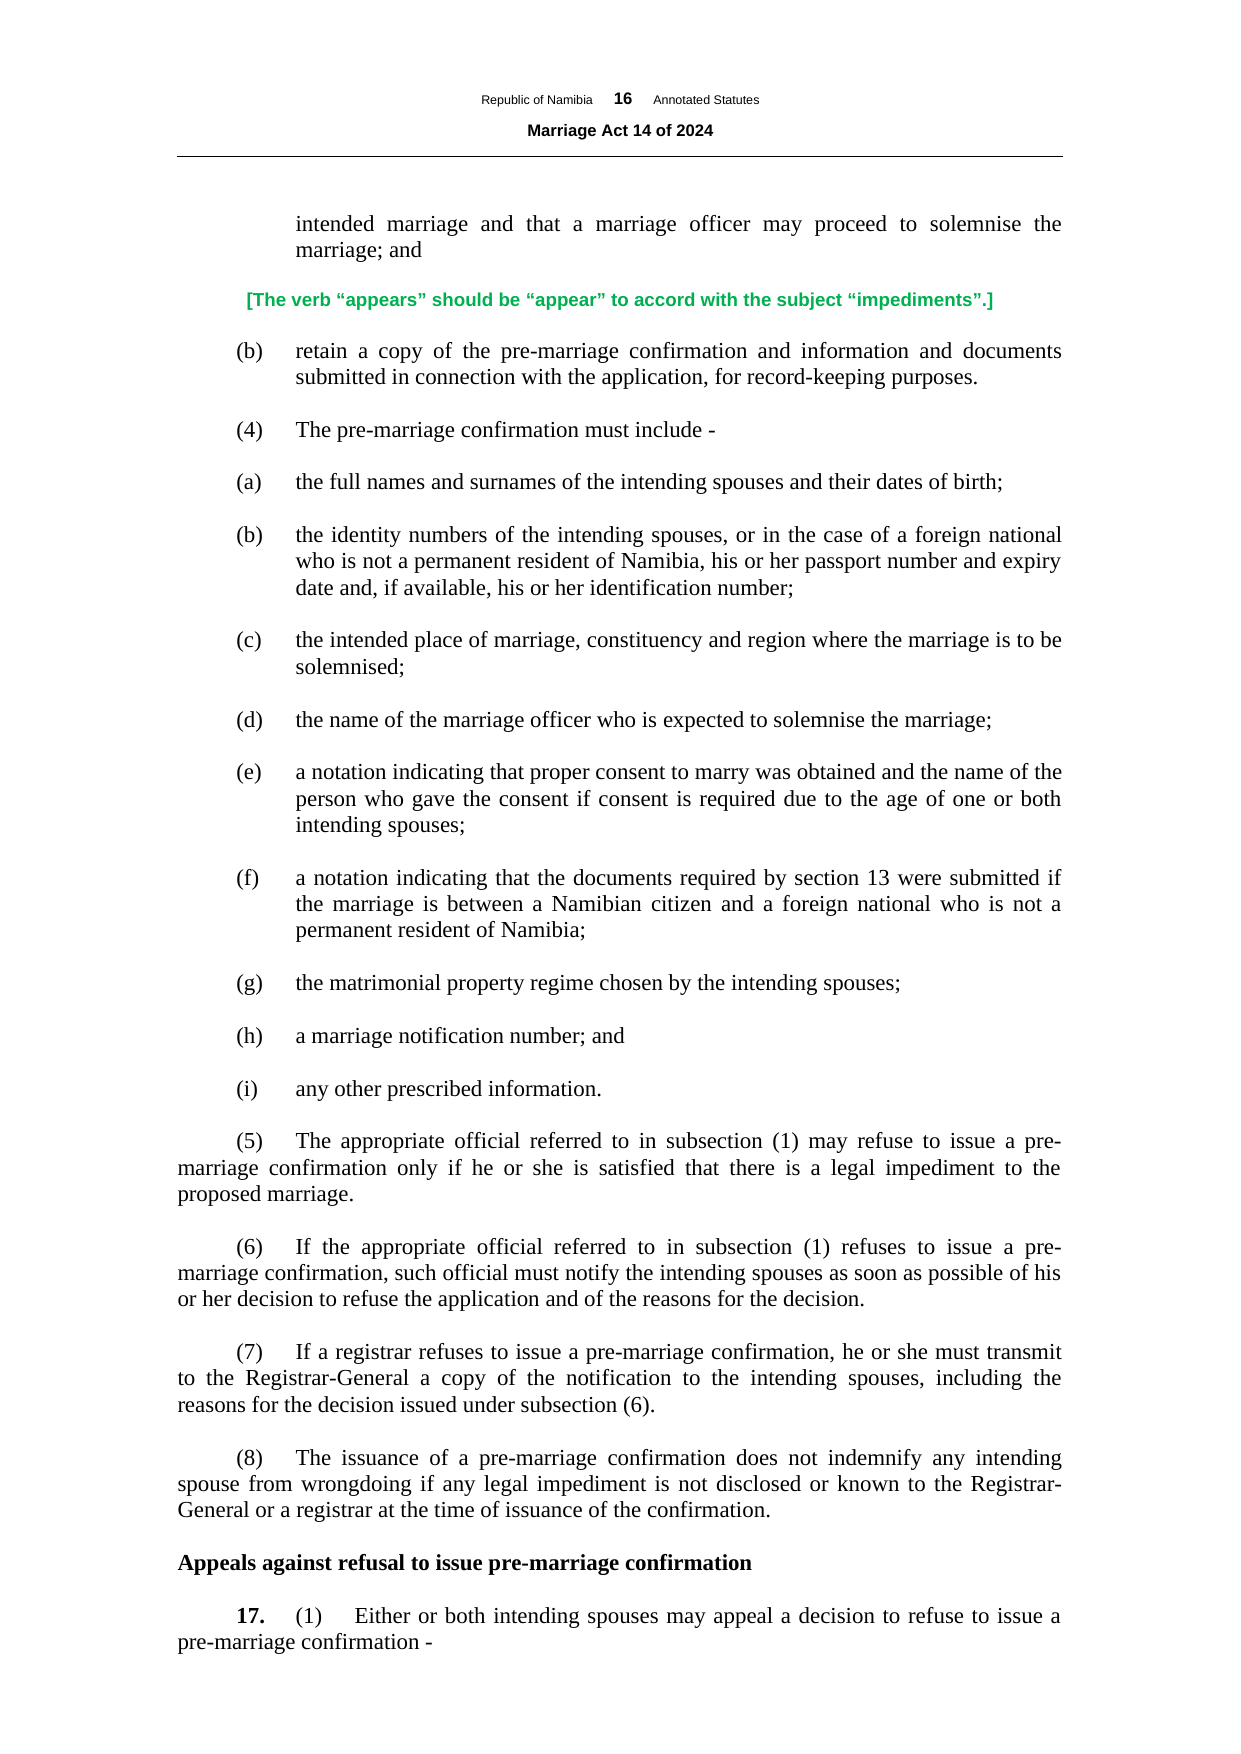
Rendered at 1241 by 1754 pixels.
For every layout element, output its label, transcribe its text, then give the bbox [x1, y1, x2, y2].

text (8) The issuance of a pre-marriage confirmation does not indemnify any intending spouse from wrongdoing if any legal impediment is not disclosed or known to the Registrar-General or a registrar at the time of issuance of the confirmation. [177, 1443, 1063, 1523]
text (i) any other prescribed information. [236, 1074, 1063, 1101]
text (6) If the appropriate official referred to in subsection (1) refuses to issue a pre-marriage confirmation, such official must notify the intending spouses as soon as possible of his or her decision to refuse the application and of the reasons for the decision. [177, 1233, 1063, 1312]
text (b) retain a copy of the pre-marriage confirmation and information and documents submitted in connection with the application, for record-keeping purposes. [236, 337, 1063, 389]
text (a) the full names and surnames of the intending spouses and their dates of birth; [236, 468, 1063, 495]
text (c) the intended place of marriage, constituency and region where the marriage is to be solemnised; [236, 627, 1063, 679]
text (f) a notation indicating that the documents required by section 13 were submitted if the marriage is between a Namibian citizen and a foreign national who is not a permanent resident of Namibia; [236, 864, 1063, 943]
text (h) a marriage notification number; and [236, 1022, 1063, 1048]
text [236, 210, 1063, 262]
text (4) The pre-marriage confirmation must include - [177, 416, 1063, 442]
text Appeals against refusal to issue pre-marriage confirmation [177, 1549, 1063, 1575]
text (7) If a registrar refuses to issue a pre-marriage confirmation, he or she must transmit to the Registrar-General a copy of the notification to the intending spouses, including the reasons for the decision issued under subsection (6). [177, 1338, 1063, 1417]
text (5) The appropriate official referred to in subsection (1) may refuse to issue a pre-marriage confirmation only if he or she is satisfied that there is a legal impediment to the proposed marriage. [177, 1127, 1063, 1206]
text (b) the identity numbers of the intending spouses, or in the case of a foreign national who is not a permanent resident of Namibia, his or her passport number and expiry date and, if available, his or her identification number; [236, 521, 1063, 600]
text (d) the name of the marriage officer who is expected to solemnise the marriage; [236, 706, 1063, 732]
text (e) a notation indicating that proper consent to marry was obtained and the name of the person who gave the consent if consent is required due to the age of one or both intending spouses; [236, 758, 1063, 837]
text [The verb “appears” should be “appear” to accord with the subject “impediments”.] [177, 289, 1063, 310]
text (g) the matrimonial property regime chosen by the intending spouses; [236, 969, 1063, 996]
text 17. (1) Either or both intending spouses may appeal a decision to refuse to issue a pre-marriage confirmation - [177, 1602, 1063, 1654]
